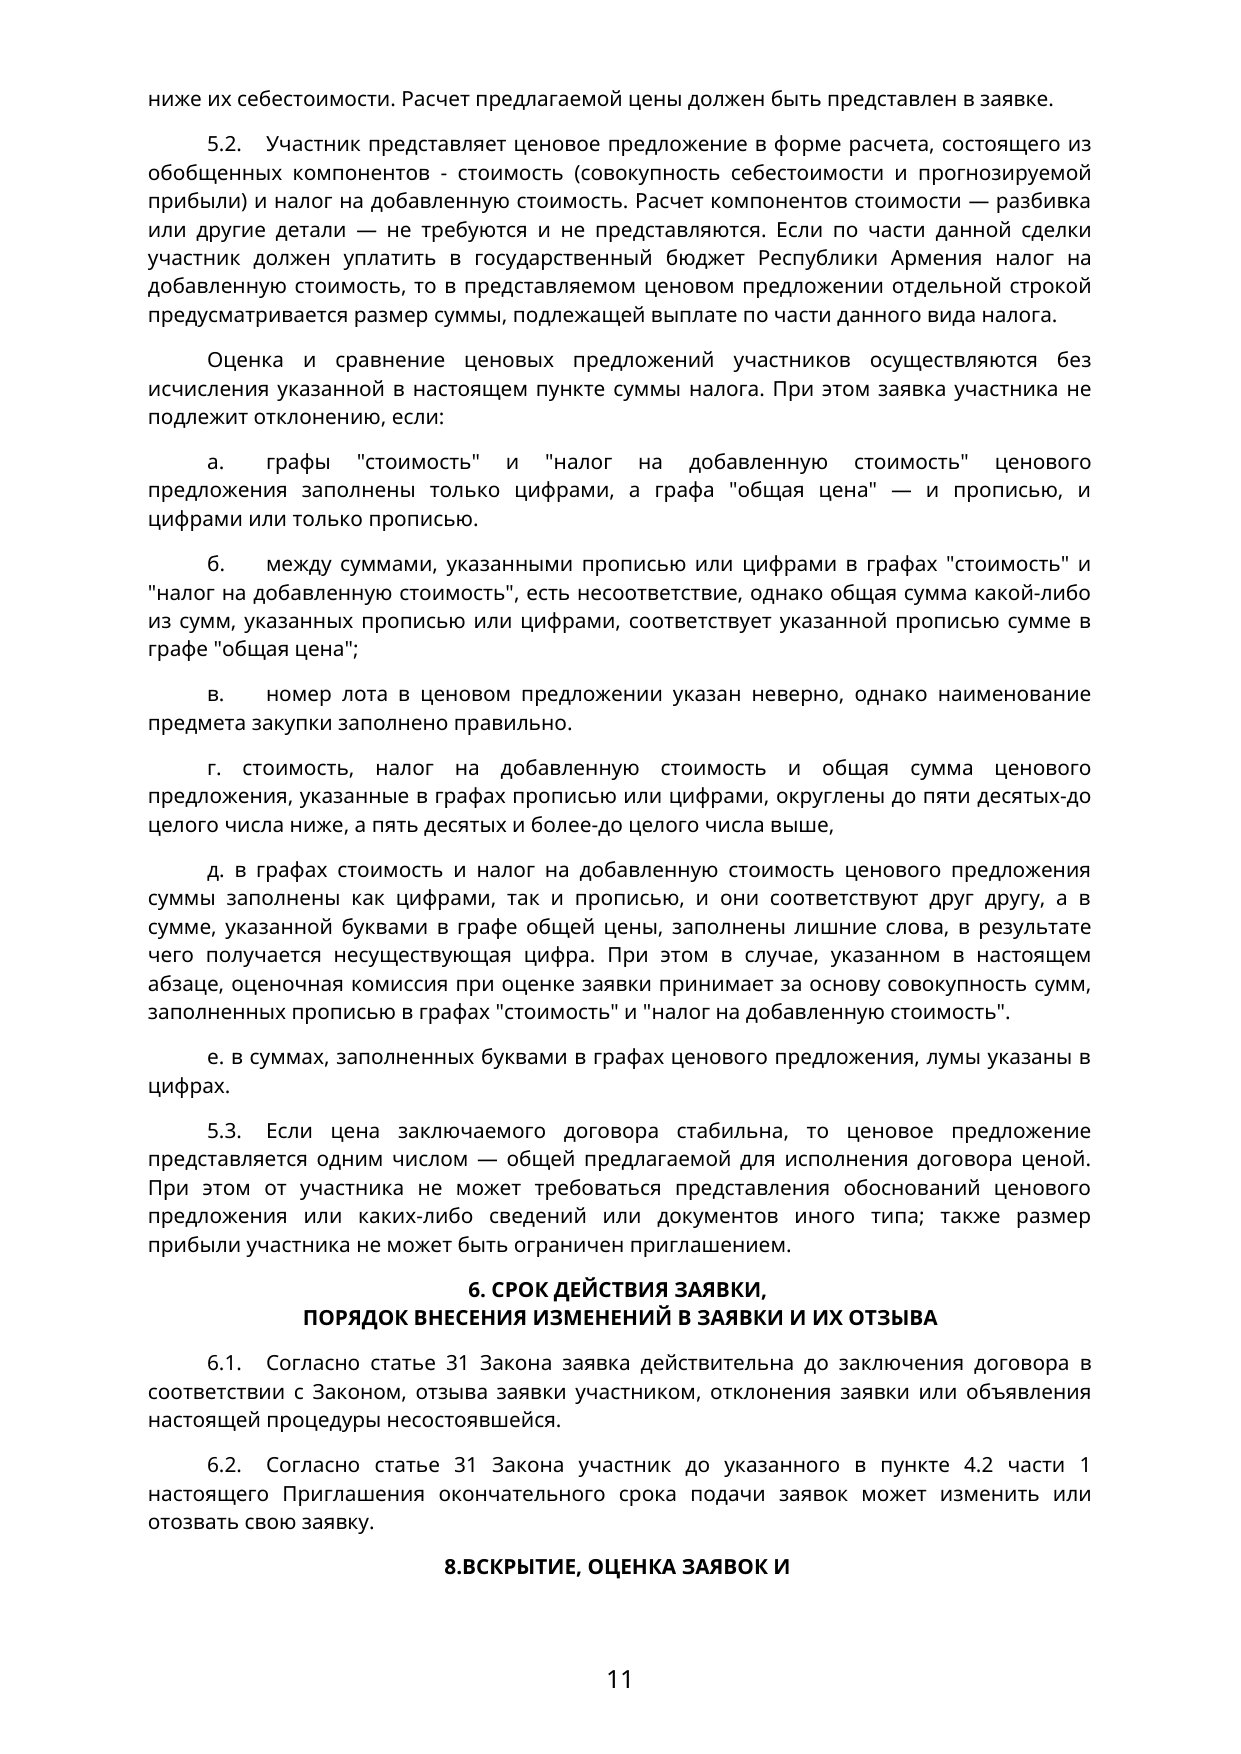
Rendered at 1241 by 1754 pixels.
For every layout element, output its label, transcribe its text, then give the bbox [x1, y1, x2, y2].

text 6.1. Согласно статье 31 Закона заявка действительна до заключения договора в соответствии с Законом, отзыва заявки участником, отклонения заявки или объявления настоящей процедуры несостоявшейся. [148, 1348, 1092, 1434]
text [148, 1552, 1092, 1581]
text 6. СРОК ДЕЙСТВИЯ ЗАЯВКИ, ПОРЯДОК ВНЕСЕНИЯ ИЗМЕНЕНИЙ В ЗАЯВКИ И ИХ ОТЗЫВА [207, 1275, 1034, 1332]
text Оценка и сравнение ценовых предложений участников осуществляются без исчисления указанной в настоящем пункте суммы налога. При этом заявка участника не подлежит отклонению, если: [148, 345, 1092, 431]
text д. в графах стоимость и налог на добавленную стоимость ценового предложения суммы заполнены как цифрами, так и прописью, и они соответствуют друг другу, а в сумме, указанной буквами в графе общей цены, заполнены лишние слова, в результате чего получается несуществующая цифра. При этом в случае, указанном в настоящем абзаце, оценочная комиссия при оценке заявки принимает за основу совокупность сумм, заполненных прописью в графах "стоимость" и "налог на добавленную стоимость". [148, 855, 1092, 1026]
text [148, 84, 1092, 113]
text 6.2. Согласно статье 31 Закона участник до указанного в пункте 4.2 части 1 настоящего Приглашения окончательного срока подачи заявок может изменить или отозвать свою заявку. [148, 1450, 1092, 1536]
text е. в суммах, заполненных буквами в графах ценового предложения, лумы указаны в цифрах. [148, 1042, 1092, 1099]
text б. между суммами, указанными прописью или цифрами в графах "стоимость" и "налог на добавленную стоимость", есть несоответствие, однако общая сумма какой-либо из сумм, указанных прописью или цифрами, соответствует указанной прописью сумме в графе "общая цена"; [148, 549, 1092, 663]
text 5.3. Если цена заключаемого договора стабильна, то ценовое предложение представляется одним числом — общей предлагаемой для исполнения договора ценой. При этом от участника не может требоваться представления обоснований ценового предложения или каких-либо сведений или документов иного типа; также размер прибыли участника не может быть ограничен приглашением. [148, 1116, 1092, 1258]
text в. номер лота в ценовом предложении указан неверно, однако наименование предмета закупки заполнено правильно. [148, 679, 1092, 736]
text 5.2. Участник представляет ценовое предложение в форме расчета, состоящего из обобщенных компонентов - стоимость (совокупность себестоимости и прогнозируемой прибыли) и налог на добавленную стоимость. Расчет компонентов стоимости — разбивка или другие детали — не требуются и не представляются. Если по части данной сделки участник должен уплатить в государственный бюджет Республики Армения налог на добавленную стоимость, то в представляемом ценовом предложении отдельной строкой предусматривается размер суммы, подлежащей выплате по части данного вида налога. [148, 129, 1092, 328]
text г. стоимость, налог на добавленную стоимость и общая сумма ценового предложения, указанные в графах прописью или цифрами, округлены до пяти десятых-до целого числа ниже, а пять десятых и более-до целого числа выше, [148, 753, 1092, 838]
text а. графы "стоимость" и "налог на добавленную стоимость" ценового предложения заполнены только цифрами, а графа "общая цена" — и прописью, и цифрами или только прописью. [148, 447, 1092, 532]
